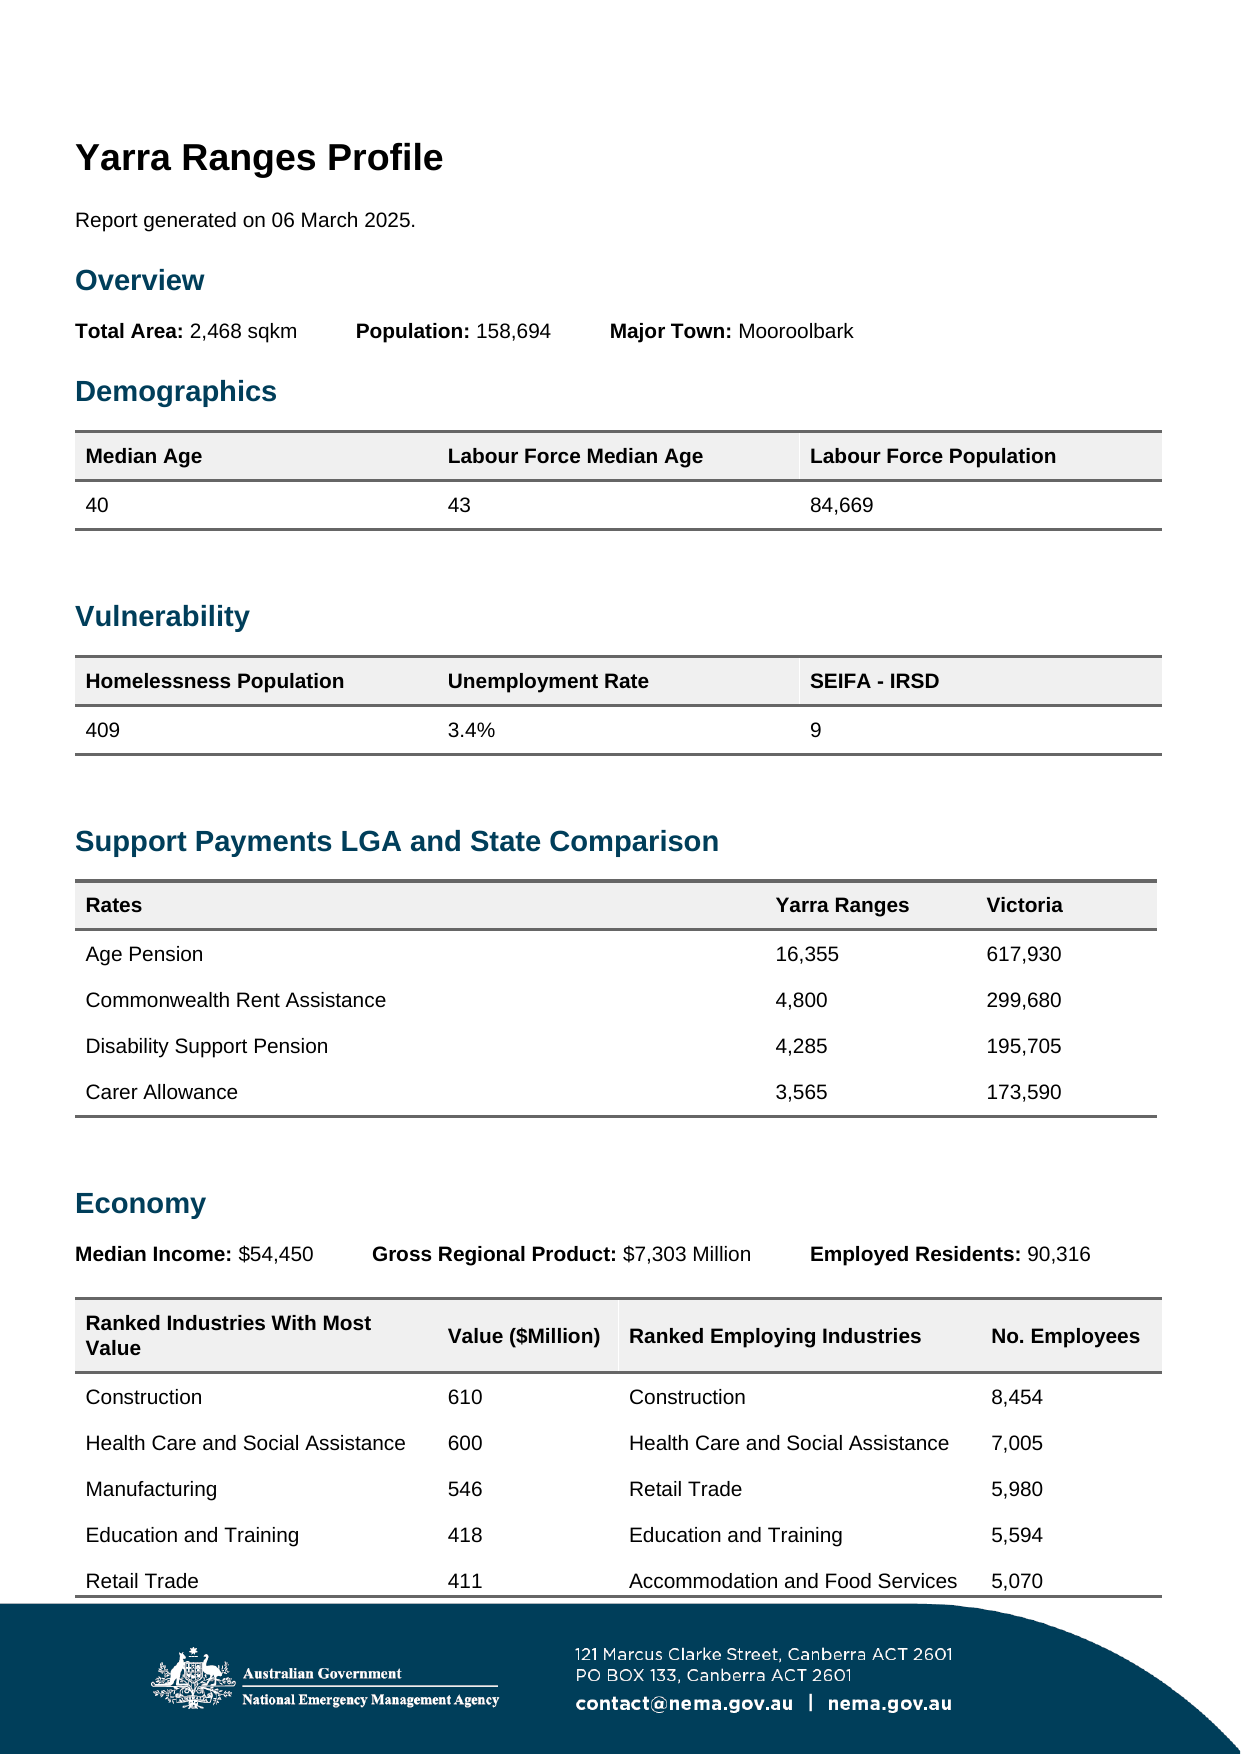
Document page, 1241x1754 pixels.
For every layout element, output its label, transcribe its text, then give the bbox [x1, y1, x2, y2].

table_cell Commonwealth Rent Assistance [75, 977, 765, 1023]
table_cell Education and Training [619, 1512, 981, 1557]
table_cell 9 [800, 707, 1162, 753]
picture [682, 1700, 690, 1708]
subtitle Vulnerability [75, 599, 1165, 633]
table_cell 84,669 [800, 482, 1162, 528]
table_header Labour Force Median Age [437, 433, 799, 479]
table_cell 7,005 [981, 1420, 1162, 1466]
table_cell Construction [75, 1374, 437, 1420]
picture [192, 1659, 222, 1693]
picture [408, 1698, 413, 1707]
table_cell 299,680 [976, 977, 1157, 1023]
table_cell 4,800 [765, 977, 976, 1023]
picture [469, 1698, 484, 1704]
picture [601, 1700, 609, 1709]
subtitle Demographics [75, 374, 1165, 408]
table_cell 546 [437, 1466, 618, 1512]
subtitle Yarra Ranges Profile [75, 135, 1165, 178]
subtitle Support Payments LGA and State Comparison [75, 824, 1165, 857]
picture [743, 1700, 752, 1709]
table_cell 411 [437, 1558, 618, 1595]
table_header Ranked Industries With Most Value [75, 1300, 437, 1371]
table_cell 3,565 [765, 1069, 976, 1115]
table_header Ranked Employing Industries [619, 1300, 981, 1371]
table_cell Carer Allowance [75, 1069, 765, 1115]
picture [430, 1698, 437, 1704]
picture [348, 1698, 356, 1704]
table_header Homelessness Population [75, 658, 437, 704]
table_header Value ($Million) [437, 1300, 618, 1371]
table_cell 5,980 [981, 1466, 1162, 1512]
picture [262, 1695, 267, 1704]
picture [872, 1700, 879, 1709]
table_cell 600 [437, 1420, 618, 1466]
picture [622, 1700, 629, 1709]
picture [784, 1700, 791, 1709]
table_cell Disability Support Pension [75, 1023, 765, 1069]
table_cell 173,590 [976, 1069, 1157, 1115]
table_cell Health Care and Social Assistance [619, 1420, 981, 1466]
table_cell 418 [437, 1512, 618, 1557]
picture [588, 1700, 597, 1709]
subtitle Economy [75, 1186, 1165, 1219]
table_cell 5,070 [981, 1558, 1162, 1595]
table_cell Retail Trade [75, 1558, 437, 1595]
table_cell 610 [437, 1374, 618, 1420]
table_header Victoria [976, 883, 1157, 928]
table_header Yarra Ranges [765, 883, 976, 928]
table_header Unemployment Rate [437, 658, 799, 704]
picture [755, 1700, 762, 1709]
table_cell 3.4% [437, 707, 799, 753]
picture [223, 1678, 235, 1683]
picture [730, 1700, 739, 1711]
subtitle Overview [75, 263, 1165, 297]
picture [773, 1700, 779, 1709]
picture [830, 1700, 837, 1709]
table_header SEIFA - IRSD [800, 658, 1162, 704]
picture [161, 1690, 171, 1696]
table_header Rates [75, 883, 765, 928]
picture [932, 1700, 938, 1709]
picture [914, 1700, 922, 1709]
table_cell 8,454 [981, 1374, 1162, 1420]
picture [415, 1698, 423, 1704]
table_cell 16,355 [765, 931, 976, 977]
table_cell Retail Trade [619, 1466, 981, 1512]
picture [612, 1697, 617, 1709]
picture [0, 0, 1241, 1750]
table_cell 4,285 [765, 1023, 976, 1069]
table_cell 617,930 [976, 931, 1157, 977]
picture [198, 1682, 207, 1693]
picture [632, 1700, 639, 1709]
table_cell 43 [437, 482, 799, 528]
table_header Labour Force Population [800, 433, 1162, 479]
table_cell Health Care and Social Assistance [75, 1420, 437, 1466]
picture [671, 1700, 678, 1709]
picture [889, 1700, 897, 1712]
table_header Median Age [75, 433, 437, 479]
picture [853, 1700, 867, 1709]
table_header No. Employees [981, 1300, 1162, 1371]
table_cell 40 [75, 482, 437, 528]
table_cell Education and Training [75, 1512, 437, 1557]
table_cell Accommodation and Food Services [619, 1558, 981, 1595]
picture [247, 1669, 252, 1678]
picture [152, 1654, 207, 1708]
table_cell Construction [619, 1374, 981, 1420]
picture [902, 1700, 911, 1709]
table_cell 195,705 [976, 1023, 1157, 1069]
picture [643, 1697, 648, 1709]
picture [577, 1700, 584, 1709]
picture [695, 1700, 709, 1709]
table_cell 409 [75, 707, 437, 753]
table_cell 5,594 [981, 1512, 1162, 1557]
picture [713, 1700, 720, 1709]
picture [841, 1700, 849, 1708]
table_cell Manufacturing [75, 1466, 437, 1512]
table_cell Age Pension [75, 931, 765, 977]
